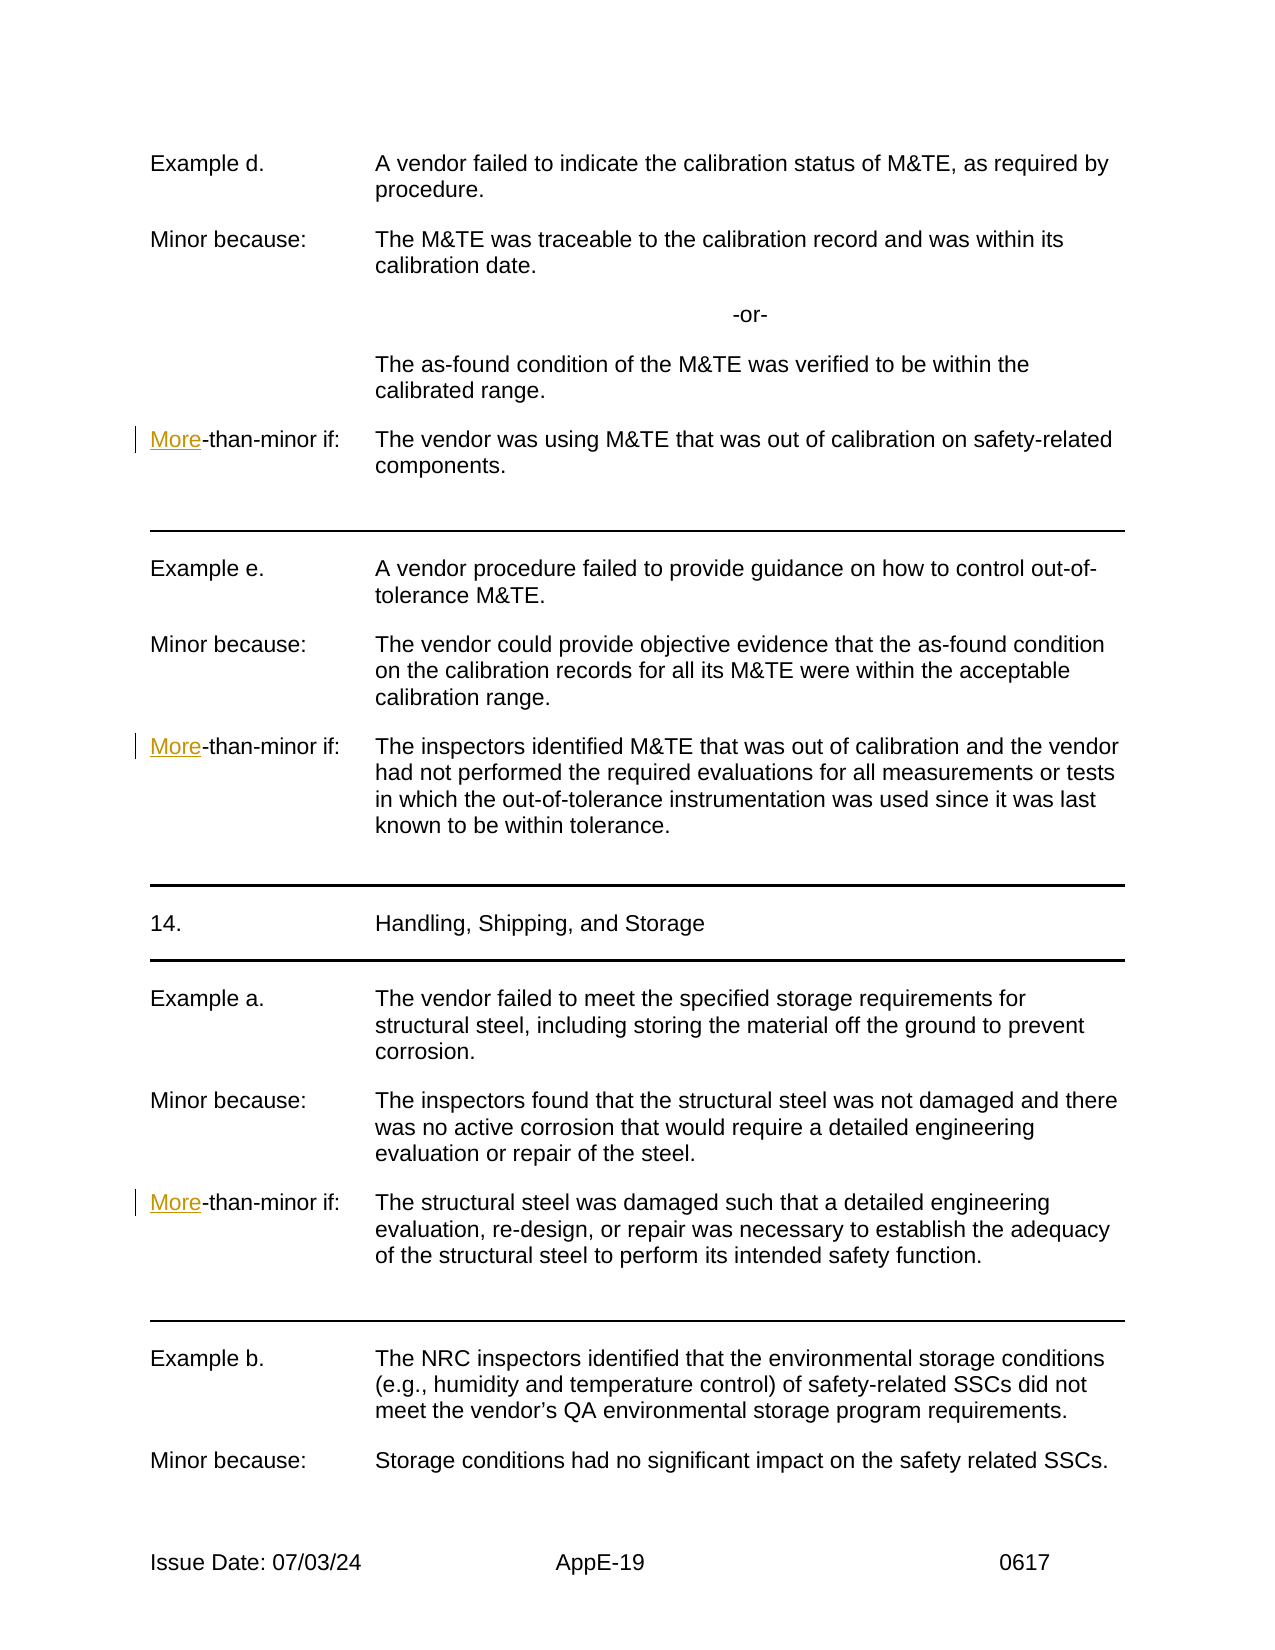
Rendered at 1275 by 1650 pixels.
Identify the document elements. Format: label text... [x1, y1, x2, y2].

text Example a. The vendor failed to meet the specified storage requirements for structural steel, including storing the material off the ground to prevent corrosion. [150, 985, 1125, 1064]
text Example e. A vendor procedure failed to provide guidance on how to control out-of-tolerance M&TE. [150, 555, 1125, 608]
text Minor because: The M&TE was traceable to the calibration record and was within its calibration date. [150, 226, 1125, 278]
text -than-minor if: The inspectors identified M&TE that was out of calibration and the vendor had not performed the required evaluations for all measurements or tests in which the out-of-tolerance instrumentation was used since it was last known to be within tolerance. [150, 733, 1125, 838]
text Minor because: The vendor could provide objective evidence that the as-found condition on the calibration records for all its M&TE were within the acceptable calibration range. [150, 631, 1125, 710]
text The as-found condition of the M&TE was verified to be within the calibrated range. [375, 351, 1125, 403]
text Example d. A vendor failed to indicate the calibration status of M&TE, as required by procedure. [150, 150, 1125, 203]
text -than-minor if: The structural steel was damaged such that a detailed engineering evaluation, re-design, or repair was necessary to establish the adequacy of the structural steel to perform its intended safety function. [150, 1189, 1125, 1268]
text Minor because: The inspectors found that the structural steel was not damaged and there was no active corrosion that would require a detailed engineering evaluation or repair of the steel. [150, 1087, 1125, 1166]
text Example b. The NRC inspectors identified that the environmental storage conditions (e.g., humidity and temperature control) of safety-related SSCs did not meet the vendor’s QA environmental storage program requirements. [150, 1345, 1125, 1424]
text Minor because: Storage conditions had no significant impact on the safety related SSCs. [150, 1447, 1125, 1473]
subtitle 14. Handling, Shipping, and Storage [150, 887, 1125, 959]
text -or- [375, 301, 1125, 328]
text -than-minor if: The vendor was using M&TE that was out of calibration on safety-related components. [150, 426, 1125, 479]
